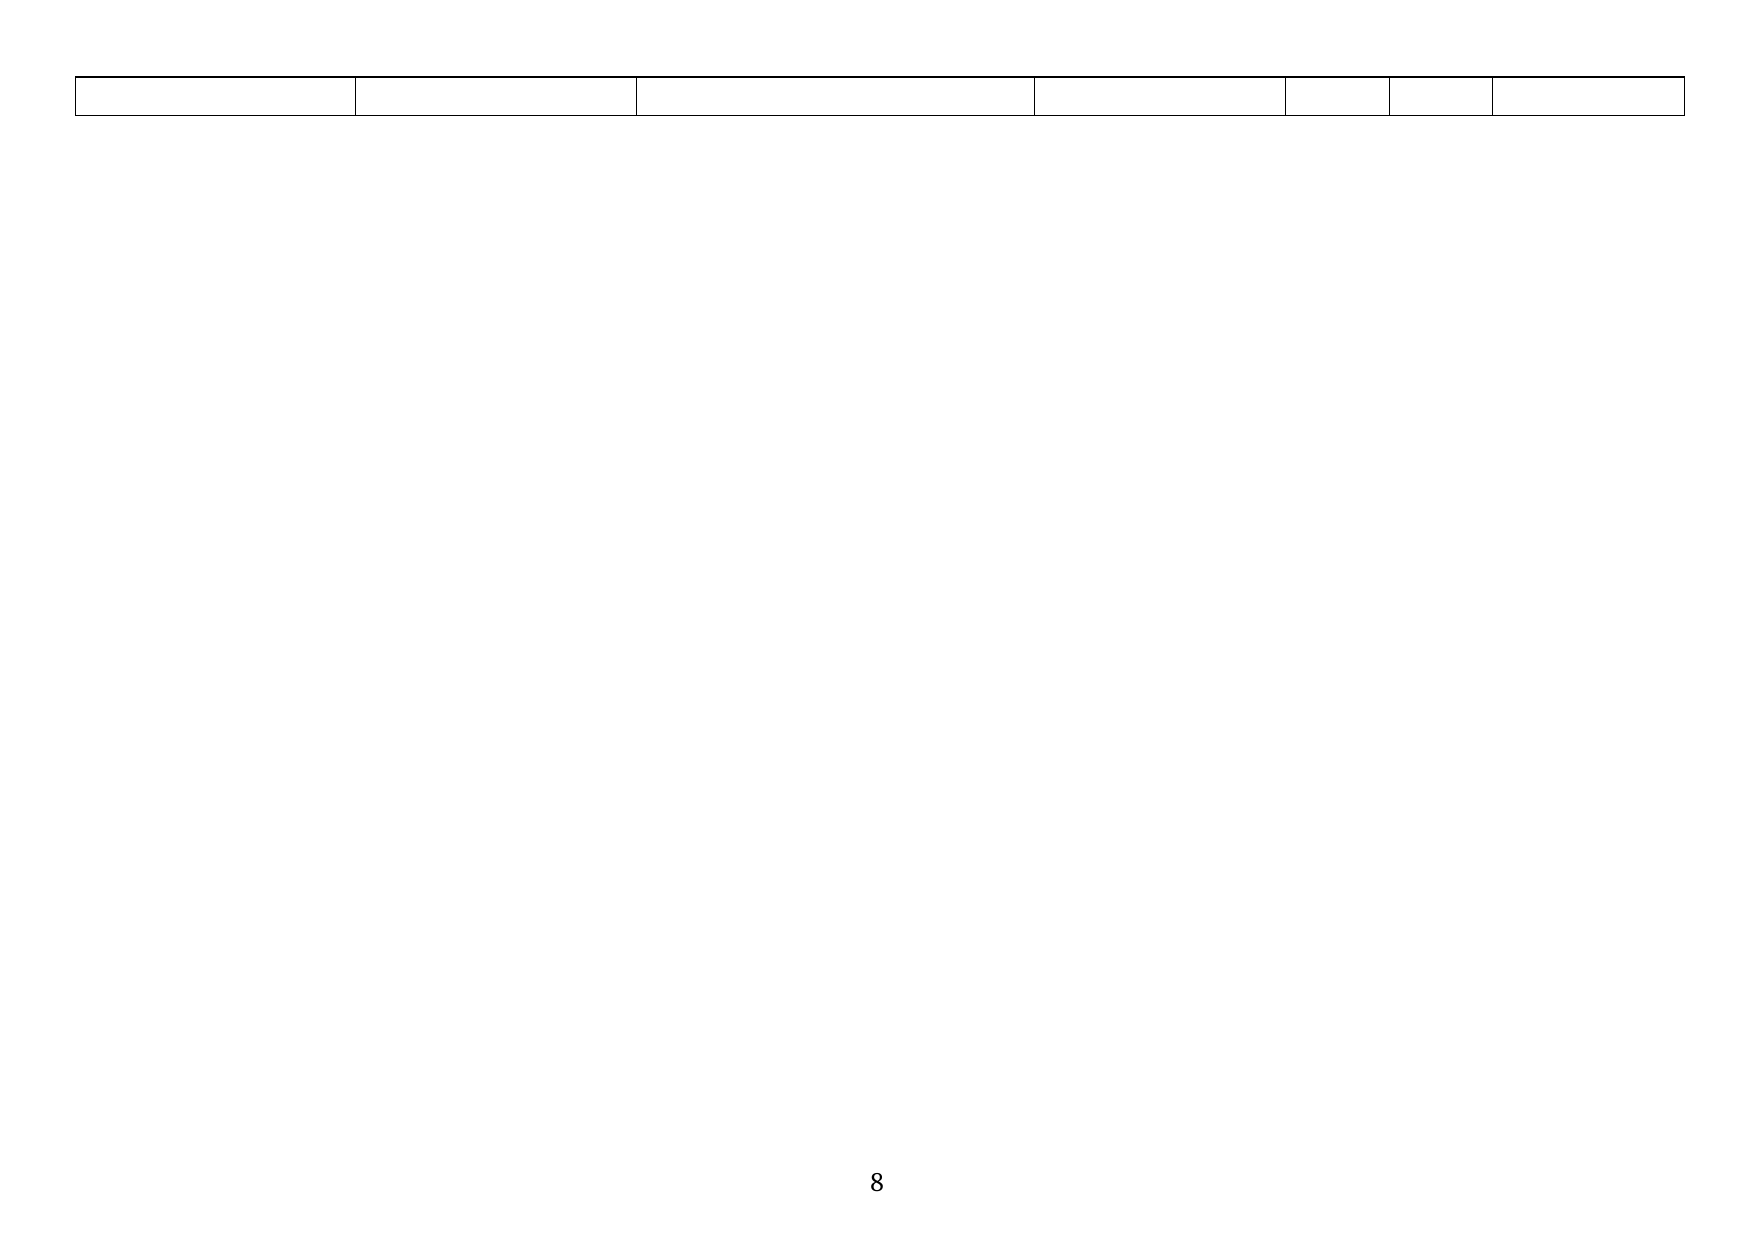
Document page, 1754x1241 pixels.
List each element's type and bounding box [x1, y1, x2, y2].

table_cell [1035, 78, 1285, 115]
